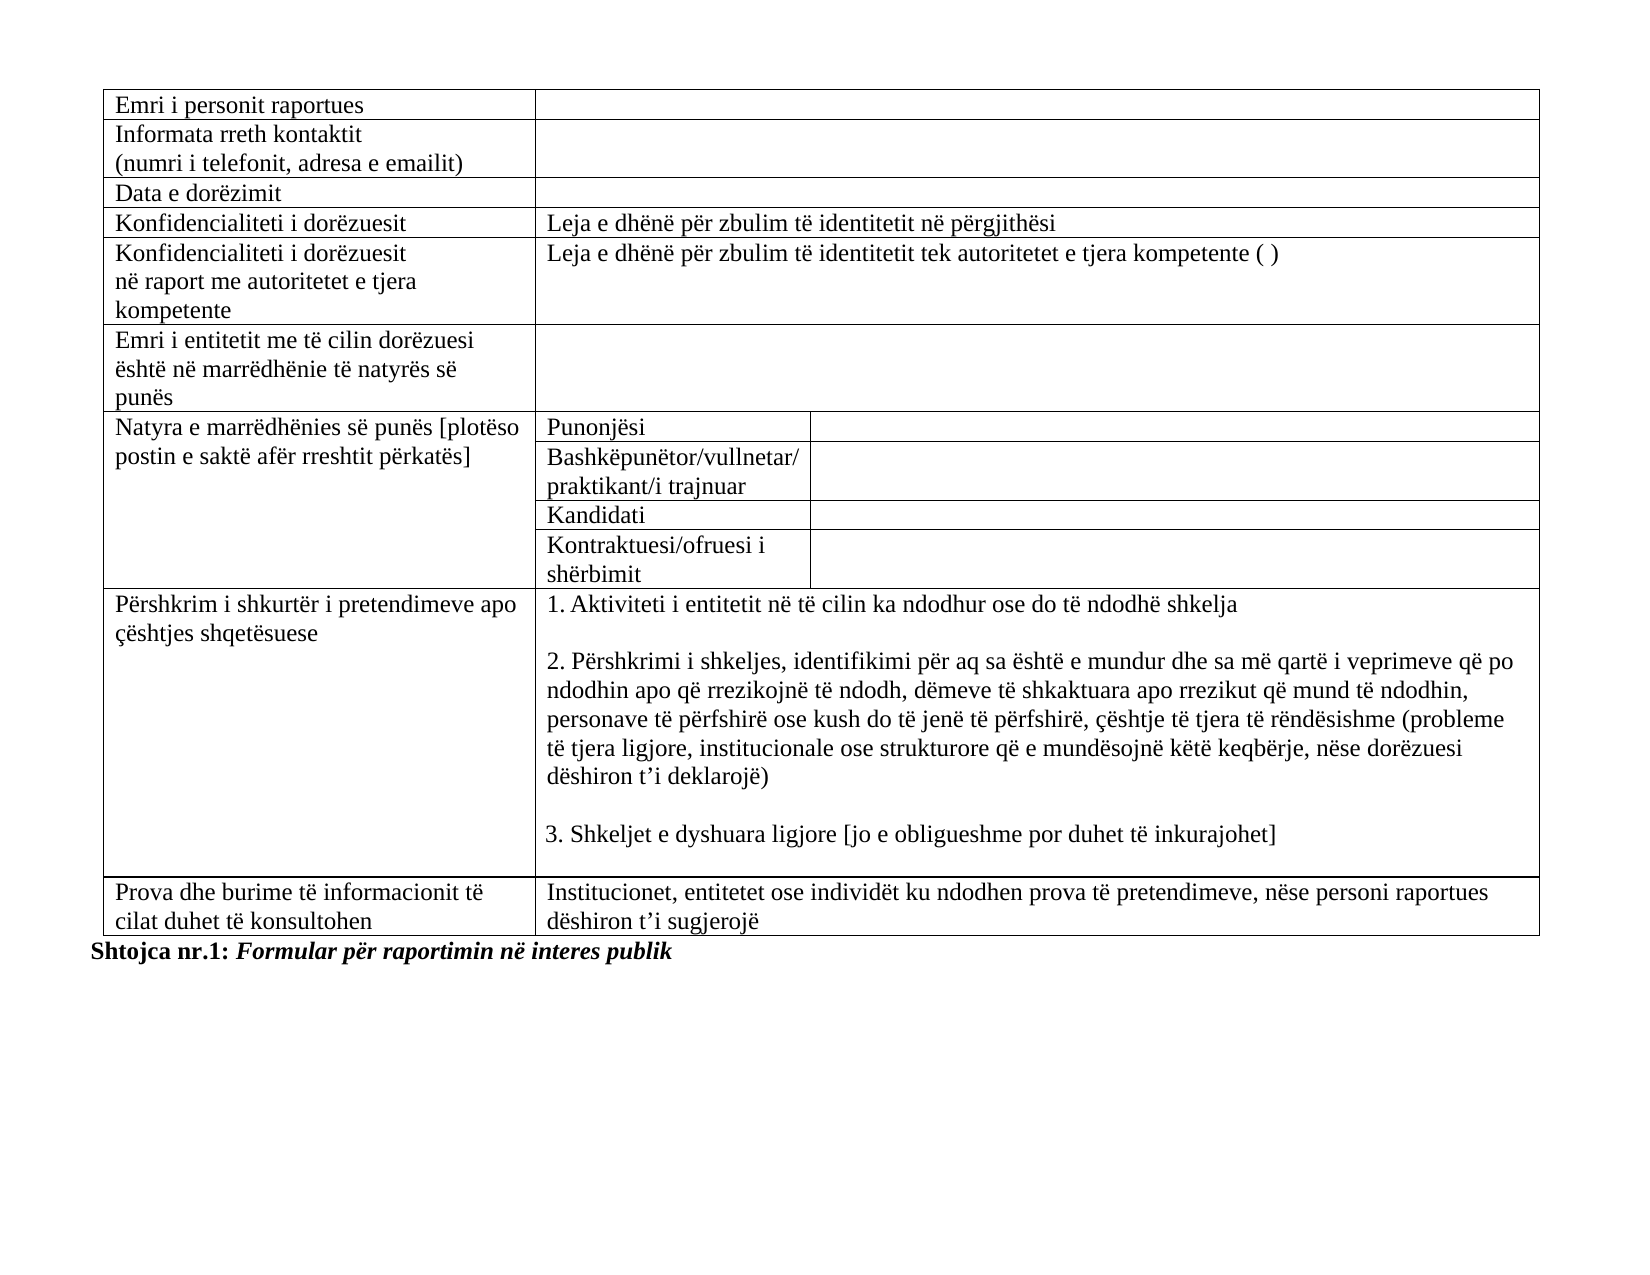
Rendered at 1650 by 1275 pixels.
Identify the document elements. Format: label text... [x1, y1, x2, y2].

table_cell Leja e dhënë për zbulim të identitetit në përgjithësi [536, 208, 1539, 237]
table_cell Natyra e marrëdhënies së punës [plotëso postin e saktë afër rreshtit përkatës] [104, 412, 535, 588]
table_cell [104, 325, 535, 411]
table_cell Konfidencialiteti i dorëzuesit [104, 208, 535, 237]
table_cell Kandidati [536, 501, 810, 529]
table_cell Institucionet, entitetet ose individët ku ndodhen prova të pretendimeve, nëse personi raportues dëshiron t’i sugjerojë [536, 878, 1539, 935]
text Shtojca nr.1: Formular për raportimin në interes publik [90, 936, 1547, 965]
table_cell Përshkrim i shkurtër i pretendimeve apo çështjes shqetësuese [104, 589, 535, 876]
table_cell [811, 530, 1539, 588]
table_cell Konfidencialiteti i dorëzuesit në raport me autoritetet e tjera kompetente [104, 238, 535, 324]
table_cell [811, 412, 1539, 441]
table_cell [536, 325, 1539, 411]
table_cell [536, 178, 1539, 207]
table_cell Informata rreth kontaktit (numri i telefonit, adresa e emailit) [104, 120, 535, 177]
table_cell Aktiviteti i entitetit në të cilin ka ndodhur ose do të ndodhë shkelja Përshkrimi i shkeljes, identifikimi për aq sa është e mundur dhe sa më qartë i veprimeve që po ndodhin apo që rrezikojnë të ndodh, dëmeve të shkaktuara apo rrezikut që mund të ndodhin, personave të përfshirë ose kush do të jenë të përfshirë, çështje të tjera të rëndësishme (probleme të tjera ligjore, institucionale ose strukturore që e mundësojnë këtë keqbërje, nëse dorëzuesi dëshiron t’i deklarojë) Shkeljet e dyshuara ligjore [jo e obligueshme por duhet të inkurajohet] [536, 589, 1539, 876]
table_header [536, 90, 1539, 118]
table_cell Kontraktuesi/ofruesi i shërbimit [536, 530, 810, 588]
table_cell Leja e dhënë për zbulim të identitetit tek autoritetet e tjera kompetente ( ) [536, 238, 1539, 324]
table_header Emri i personit raportues [104, 90, 535, 118]
table_cell Prova dhe burime të informacionit të cilat duhet të konsultohen [104, 878, 535, 935]
table_cell [811, 501, 1539, 529]
table_cell [536, 120, 1539, 177]
table_cell [811, 442, 1539, 499]
table_cell Bashkëpunëtor/vullnetar/ praktikant/i trajnuar [536, 442, 810, 499]
table_cell Punonjësi [536, 412, 810, 441]
table_cell Data e dorëzimit [104, 178, 535, 207]
